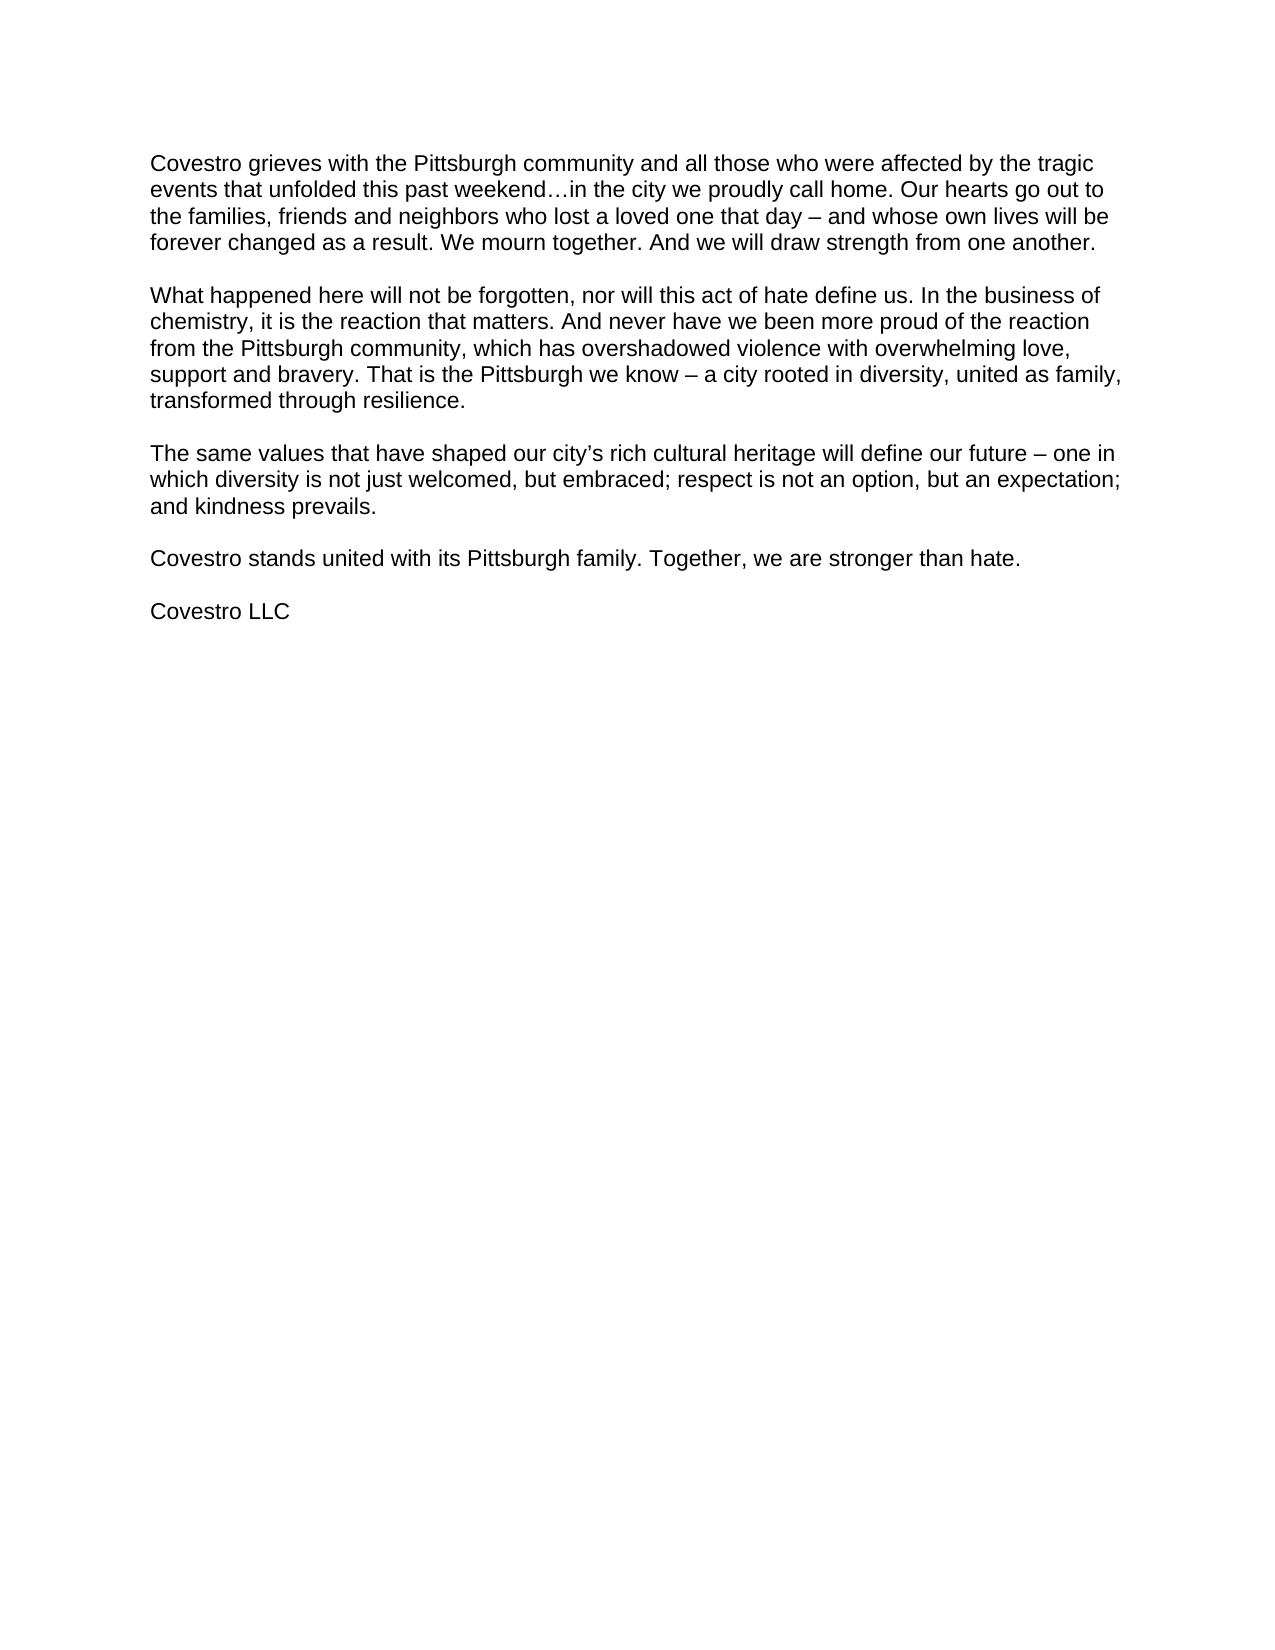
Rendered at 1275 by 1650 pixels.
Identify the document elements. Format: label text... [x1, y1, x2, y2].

text What happened here will not be forgotten, nor will this act of hate define us. In the business of chemistry, it is the reaction that matters. And never have we been more proud of the reaction from the Pittsburgh community, which has overshadowed violence with overwhelming love, support and bravery. That is the Pittsburgh we know – a city rooted in diversity, united as family, transformed through resilience. [150, 282, 1125, 413]
text Covestro LLC [150, 598, 1125, 624]
text Covestro grieves with the Pittsburgh community and all those who were affected by the tragic events that unfolded this past weekend…in the city we proudly call home. Our hearts go out to the families, friends and neighbors who lost a loved one that day – and whose own lives will be forever changed as a result. We mourn together. And we will draw strength from one another. [150, 150, 1125, 255]
text Covestro stands united with its Pittsburgh family. Together, we are stronger than hate. [150, 545, 1125, 572]
text The same values that have shaped our city’s rich cultural heritage will define our future – one in which diversity is not just welcomed, but embraced; respect is not an option, but an expectation; and kindness prevails. [150, 440, 1125, 519]
